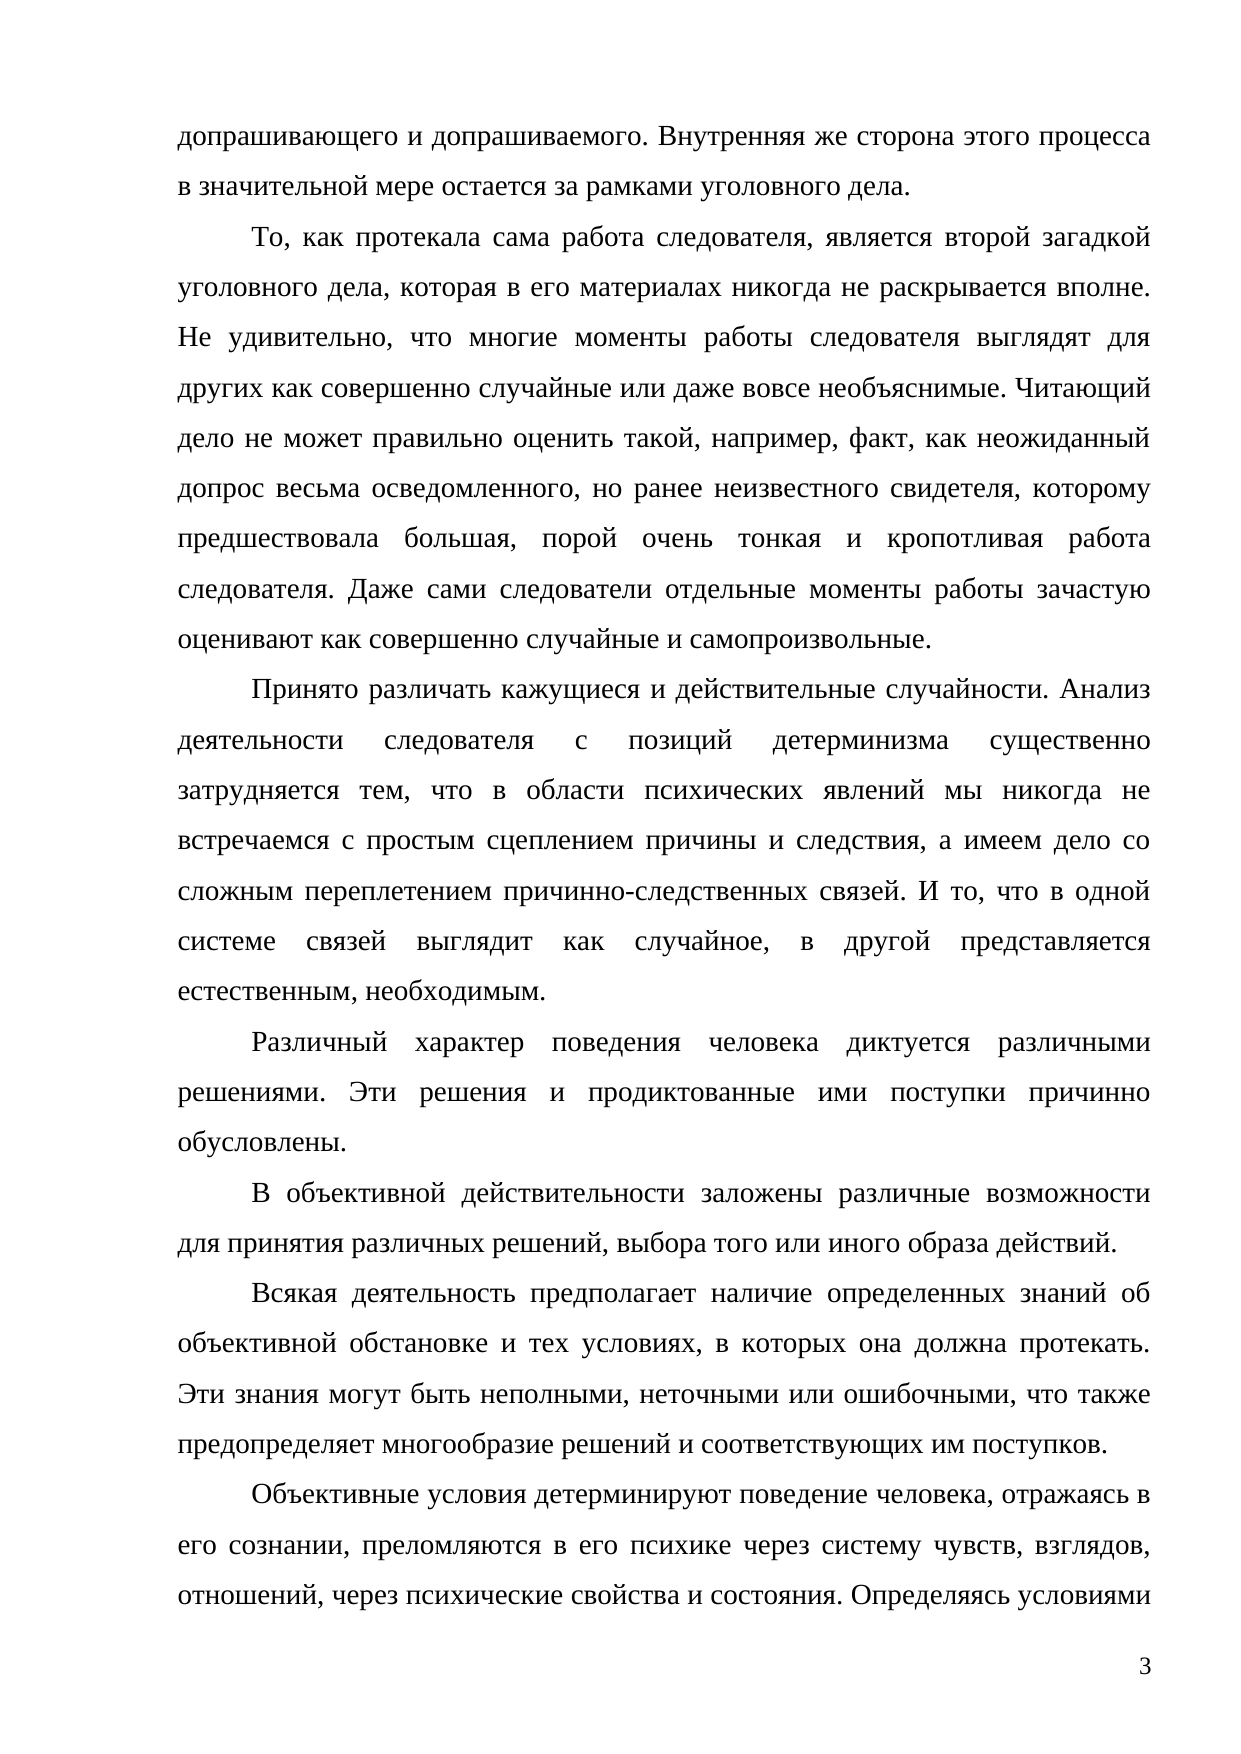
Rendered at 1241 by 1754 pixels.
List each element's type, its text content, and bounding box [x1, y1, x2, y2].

text То, как протекала сама работа следователя, является второй загадкой уголовного дела, которая в его материалах никогда не раскрывается вполне. Не удивительно, что многие моменты работы следователя выглядят для других как совершенно случайные или даже вовсе необъяснимые. Читающий дело не может правильно оценить такой, например, факт, как неожиданный допрос весьма осведомленного, но ранее неизвестного свидетеля, которому предшествовала большая, порой очень тонкая и кропотливая работа следователя. Даже сами следователи отдельные моменты работы зачастую оценивают как совершенно случайные и самопроизвольные. [177, 219, 1152, 655]
text В объективной действительности заложены различные возможности для принятия различных решений, выбора того или иного образа действий. [177, 1175, 1152, 1258]
text Всякая деятельность предполагает наличие определенных знаний об объективной обстановке и тех условиях, в которых она должна протекать. Эти знания могут быть неполными, неточными или ошибочными, что также предопределяет многообразие решений и соответствующих им поступков. [177, 1275, 1152, 1460]
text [177, 1477, 1152, 1611]
text Различный характер поведения человека диктуется различными решениями. Эти решения и продиктованные ими поступки причинно обусловлены. [177, 1024, 1152, 1158]
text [177, 118, 1152, 202]
text Принято различать кажущиеся и действительные случайности. Анализ деятельности следователя с позиций детерминизма существенно затрудняется тем, что в области психических явлений мы никогда не встречаемся с простым сцеплением причины и следствия, а имеем дело со сложным переплетением причинно-следственных связей. И то, что в одной системе связей выглядит как случайное, в другой представляется естественным, необходимым. [177, 672, 1152, 1007]
